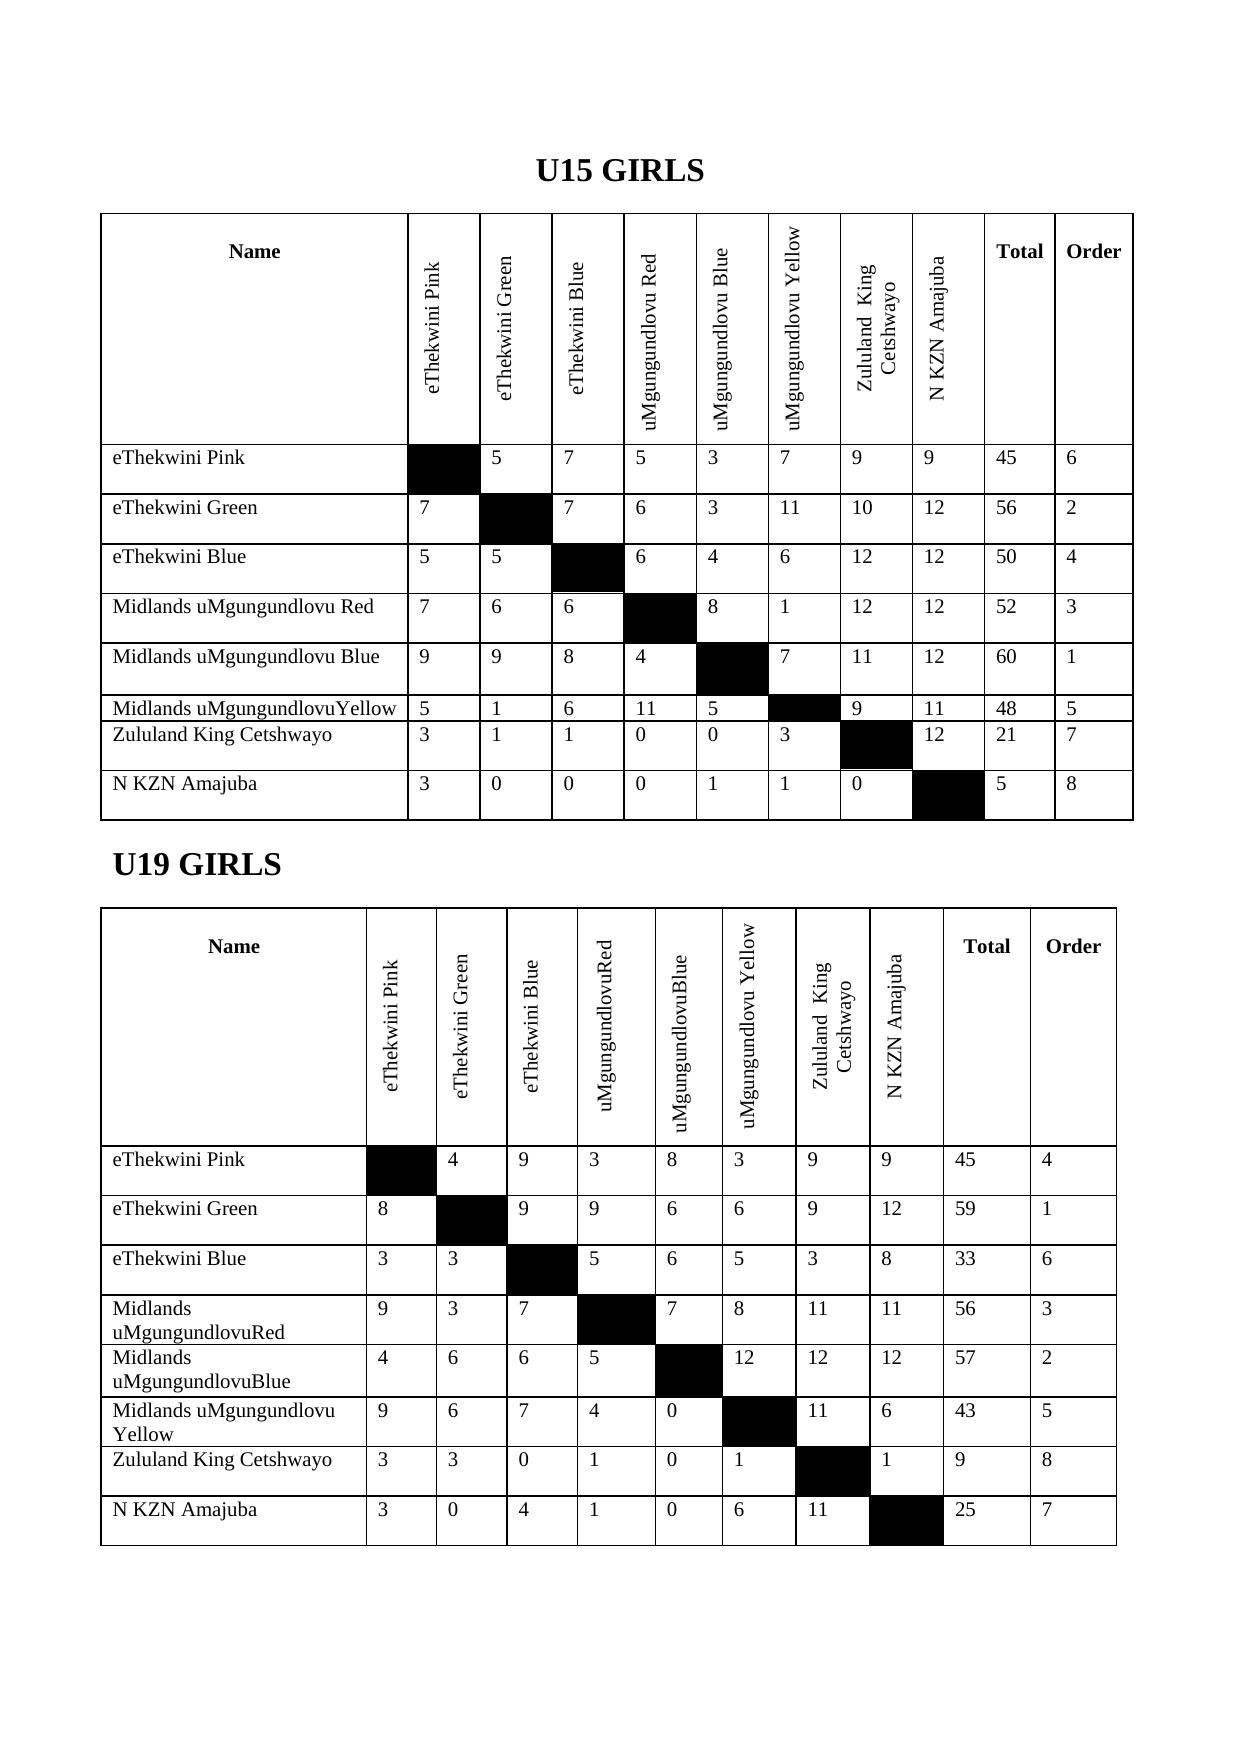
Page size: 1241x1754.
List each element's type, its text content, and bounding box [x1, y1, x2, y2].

table_cell Midlands uMgungundlovu Yellow [102, 1398, 366, 1446]
table_cell 1 [1056, 644, 1132, 694]
table_cell eThekwini Pink [102, 445, 407, 493]
table_cell 9 [797, 1196, 869, 1244]
table_cell 0 [508, 1447, 577, 1495]
table_cell 9 [508, 1147, 577, 1195]
table_cell 5 [1031, 1398, 1116, 1446]
table_cell 6 [553, 594, 623, 642]
table_cell 6 [871, 1398, 943, 1446]
table_cell [553, 545, 623, 592]
table_cell 11 [769, 495, 840, 543]
table_header uMgungundlovuRed [578, 909, 655, 1145]
table_cell 11 [797, 1296, 869, 1344]
table_cell 8 [553, 644, 623, 694]
table_cell 43 [944, 1398, 1030, 1446]
table_cell 6 [553, 696, 623, 720]
table_cell 9 [367, 1296, 436, 1344]
table_cell [841, 722, 912, 769]
table_cell 5 [409, 545, 479, 592]
table_cell 1 [697, 771, 768, 819]
table_header uMgungundlovuBlue [656, 909, 722, 1145]
table_cell Midlands uMgungundlovuRed [102, 1296, 366, 1344]
table_cell 5 [697, 696, 768, 720]
table_header uMgungundlovu Red [625, 214, 696, 444]
table_cell 0 [437, 1497, 506, 1545]
table_header Total [985, 214, 1054, 444]
table_cell 12 [871, 1196, 943, 1244]
table_cell 6 [508, 1345, 577, 1396]
table_cell 0 [841, 771, 912, 819]
table_cell 7 [409, 594, 479, 642]
table_cell 5 [409, 696, 479, 720]
table_cell 8 [697, 594, 768, 642]
table_cell 11 [797, 1497, 869, 1545]
table_header Total [944, 909, 1030, 1145]
subtitle U15 GIRLS [112, 150, 1128, 188]
table_cell 12 [913, 594, 984, 642]
table_cell 7 [769, 445, 840, 493]
table_cell 56 [944, 1296, 1030, 1344]
table_cell 6 [723, 1196, 795, 1244]
table_cell 6 [656, 1196, 722, 1244]
table_cell 5 [481, 545, 551, 592]
table_cell 3 [1031, 1296, 1116, 1344]
table_header eThekwini Pink [409, 214, 479, 444]
table_header Name [102, 909, 366, 1145]
table_header N KZN Amajuba [871, 909, 943, 1145]
table_cell [508, 1246, 577, 1294]
table_cell Midlands uMgungundlovuBlue [102, 1345, 366, 1396]
table_cell eThekwini Blue [102, 545, 407, 592]
table_cell 50 [985, 545, 1054, 592]
table_cell 9 [913, 445, 984, 493]
table_cell 3 [437, 1296, 506, 1344]
table_cell 11 [913, 696, 984, 720]
table_cell 6 [769, 545, 840, 592]
table_header Zululand King Cetshwayo [841, 214, 912, 444]
table_header uMgungundlovu Yellow [723, 909, 795, 1145]
table_header N KZN Amajuba [913, 214, 984, 444]
table_cell 9 [871, 1147, 943, 1195]
table_cell 3 [409, 722, 479, 769]
table_cell 60 [985, 644, 1054, 694]
table_cell 0 [481, 771, 551, 819]
table_cell 12 [797, 1345, 869, 1396]
table_cell 4 [1031, 1147, 1116, 1195]
table_cell 2 [1031, 1345, 1116, 1396]
table_cell 3 [697, 495, 768, 543]
table_cell 1 [871, 1447, 943, 1495]
table_cell 7 [1031, 1497, 1116, 1545]
table_cell 4 [625, 644, 696, 694]
table_cell 3 [797, 1246, 869, 1294]
table_header eThekwini Blue [508, 909, 577, 1145]
table_cell 8 [871, 1246, 943, 1294]
table_cell 12 [913, 545, 984, 592]
table_cell 6 [1031, 1246, 1116, 1294]
table_cell 9 [409, 644, 479, 694]
table_cell 8 [723, 1296, 795, 1344]
table_cell [697, 644, 768, 694]
table_cell 0 [625, 771, 696, 819]
table_cell Midlands uMgungundlovuYellow [102, 696, 407, 720]
table_cell 21 [985, 722, 1054, 769]
table_cell 11 [797, 1398, 869, 1446]
table_cell 9 [578, 1196, 655, 1244]
table_cell 3 [437, 1246, 506, 1294]
table_cell 11 [871, 1296, 943, 1344]
table_cell [797, 1447, 869, 1495]
table_cell [656, 1345, 722, 1396]
table_cell 12 [841, 545, 912, 592]
table_cell 25 [944, 1497, 1030, 1545]
table_cell 1 [769, 771, 840, 819]
table_cell [578, 1296, 655, 1344]
table_cell [409, 445, 479, 493]
table_cell 3 [367, 1497, 436, 1545]
table_cell eThekwini Blue [102, 1246, 366, 1294]
table_cell [769, 696, 840, 720]
table_cell 4 [578, 1398, 655, 1446]
table_cell 9 [944, 1447, 1030, 1495]
table_cell 5 [985, 771, 1054, 819]
table_header Order [1031, 909, 1116, 1145]
table_cell 3 [723, 1147, 795, 1195]
table_header eThekwini Green [481, 214, 551, 444]
table_cell 9 [481, 644, 551, 694]
table_cell 12 [871, 1345, 943, 1396]
table_header eThekwini Green [437, 909, 506, 1145]
table_cell 3 [697, 445, 768, 493]
table_cell 7 [409, 495, 479, 543]
table_cell N KZN Amajuba [102, 1497, 366, 1545]
table_cell 12 [841, 594, 912, 642]
table_cell 57 [944, 1345, 1030, 1396]
table_cell 59 [944, 1196, 1030, 1244]
table_cell 3 [409, 771, 479, 819]
table_cell 1 [578, 1497, 655, 1545]
table_cell 3 [578, 1147, 655, 1195]
table_cell 4 [1056, 545, 1132, 592]
table_cell 12 [913, 644, 984, 694]
table_cell Zululand King Cetshwayo [102, 1447, 366, 1495]
table_header Order [1056, 214, 1132, 444]
table_cell 4 [508, 1497, 577, 1545]
table_cell 7 [553, 445, 623, 493]
table_cell 6 [625, 545, 696, 592]
table_cell 56 [985, 495, 1054, 543]
table_cell 6 [723, 1497, 795, 1545]
table_cell 3 [437, 1447, 506, 1495]
table_cell 6 [1056, 445, 1132, 493]
table_cell Midlands uMgungundlovu Red [102, 594, 407, 642]
table_cell Midlands uMgungundlovu Blue [102, 644, 407, 694]
table_cell 11 [841, 644, 912, 694]
table_cell 3 [1056, 594, 1132, 642]
table_cell 0 [656, 1497, 722, 1545]
table_cell 6 [625, 495, 696, 543]
table_cell 1 [481, 696, 551, 720]
table_cell 1 [1031, 1196, 1116, 1244]
table_cell 5 [481, 445, 551, 493]
table_header eThekwini Pink [367, 909, 436, 1145]
table_header uMgungundlovu Yellow [769, 214, 840, 444]
table_cell 7 [508, 1398, 577, 1446]
table_cell eThekwini Green [102, 495, 407, 543]
table_cell 1 [481, 722, 551, 769]
table_cell 5 [578, 1246, 655, 1294]
table_cell 45 [944, 1147, 1030, 1195]
table_cell [481, 495, 551, 543]
table_cell [723, 1398, 795, 1446]
table_header Zululand King Cetshwayo [797, 909, 869, 1145]
table_header eThekwini Blue [553, 214, 623, 444]
table_cell 1 [723, 1447, 795, 1495]
table_cell 3 [367, 1246, 436, 1294]
table_cell 33 [944, 1246, 1030, 1294]
table_cell 6 [437, 1345, 506, 1396]
table_cell 8 [1056, 771, 1132, 819]
table_cell Zululand King Cetshwayo [102, 722, 407, 769]
table_cell 8 [367, 1196, 436, 1244]
table_header Name [102, 214, 407, 444]
table_cell 10 [841, 495, 912, 543]
table_cell 9 [508, 1196, 577, 1244]
table_cell 6 [437, 1398, 506, 1446]
table_cell 7 [769, 644, 840, 694]
table_cell eThekwini Pink [102, 1147, 366, 1195]
table_cell 3 [769, 722, 840, 769]
subtitle U19 GIRLS [112, 845, 1128, 883]
table_cell 8 [1031, 1447, 1116, 1495]
table_cell 4 [367, 1345, 436, 1396]
table_cell 7 [508, 1296, 577, 1344]
table_cell 8 [656, 1147, 722, 1195]
table_cell 5 [578, 1345, 655, 1396]
table_cell 0 [656, 1447, 722, 1495]
table_cell 45 [985, 445, 1054, 493]
table_cell 6 [656, 1246, 722, 1294]
table_cell [625, 594, 696, 642]
table_cell [913, 771, 984, 819]
table_cell 4 [437, 1147, 506, 1195]
table_cell N KZN Amajuba [102, 771, 407, 819]
table_cell 11 [625, 696, 696, 720]
table_cell 6 [481, 594, 551, 642]
table_cell [367, 1147, 436, 1195]
table_cell 7 [1056, 722, 1132, 769]
table_cell [437, 1196, 506, 1244]
table_cell 1 [553, 722, 623, 769]
table_cell [871, 1497, 943, 1545]
table_cell 4 [697, 545, 768, 592]
table_cell 1 [578, 1447, 655, 1495]
table_cell 0 [656, 1398, 722, 1446]
table_cell eThekwini Green [102, 1196, 366, 1244]
table_cell 5 [625, 445, 696, 493]
table_cell 52 [985, 594, 1054, 642]
table_cell 0 [553, 771, 623, 819]
table_cell 3 [367, 1447, 436, 1495]
table_cell 12 [723, 1345, 795, 1396]
table_cell 5 [1056, 696, 1132, 720]
table_cell 9 [841, 696, 912, 720]
table_cell 7 [656, 1296, 722, 1344]
table_cell 2 [1056, 495, 1132, 543]
table_cell 1 [769, 594, 840, 642]
table_cell 12 [913, 495, 984, 543]
table_cell 0 [625, 722, 696, 769]
table_cell 0 [697, 722, 768, 769]
table_cell 7 [553, 495, 623, 543]
table_cell 9 [841, 445, 912, 493]
table_cell 9 [797, 1147, 869, 1195]
table_cell 9 [367, 1398, 436, 1446]
table_cell 48 [985, 696, 1054, 720]
table_cell 5 [723, 1246, 795, 1294]
table_cell 12 [913, 722, 984, 769]
table_header uMgungundlovu Blue [697, 214, 768, 444]
